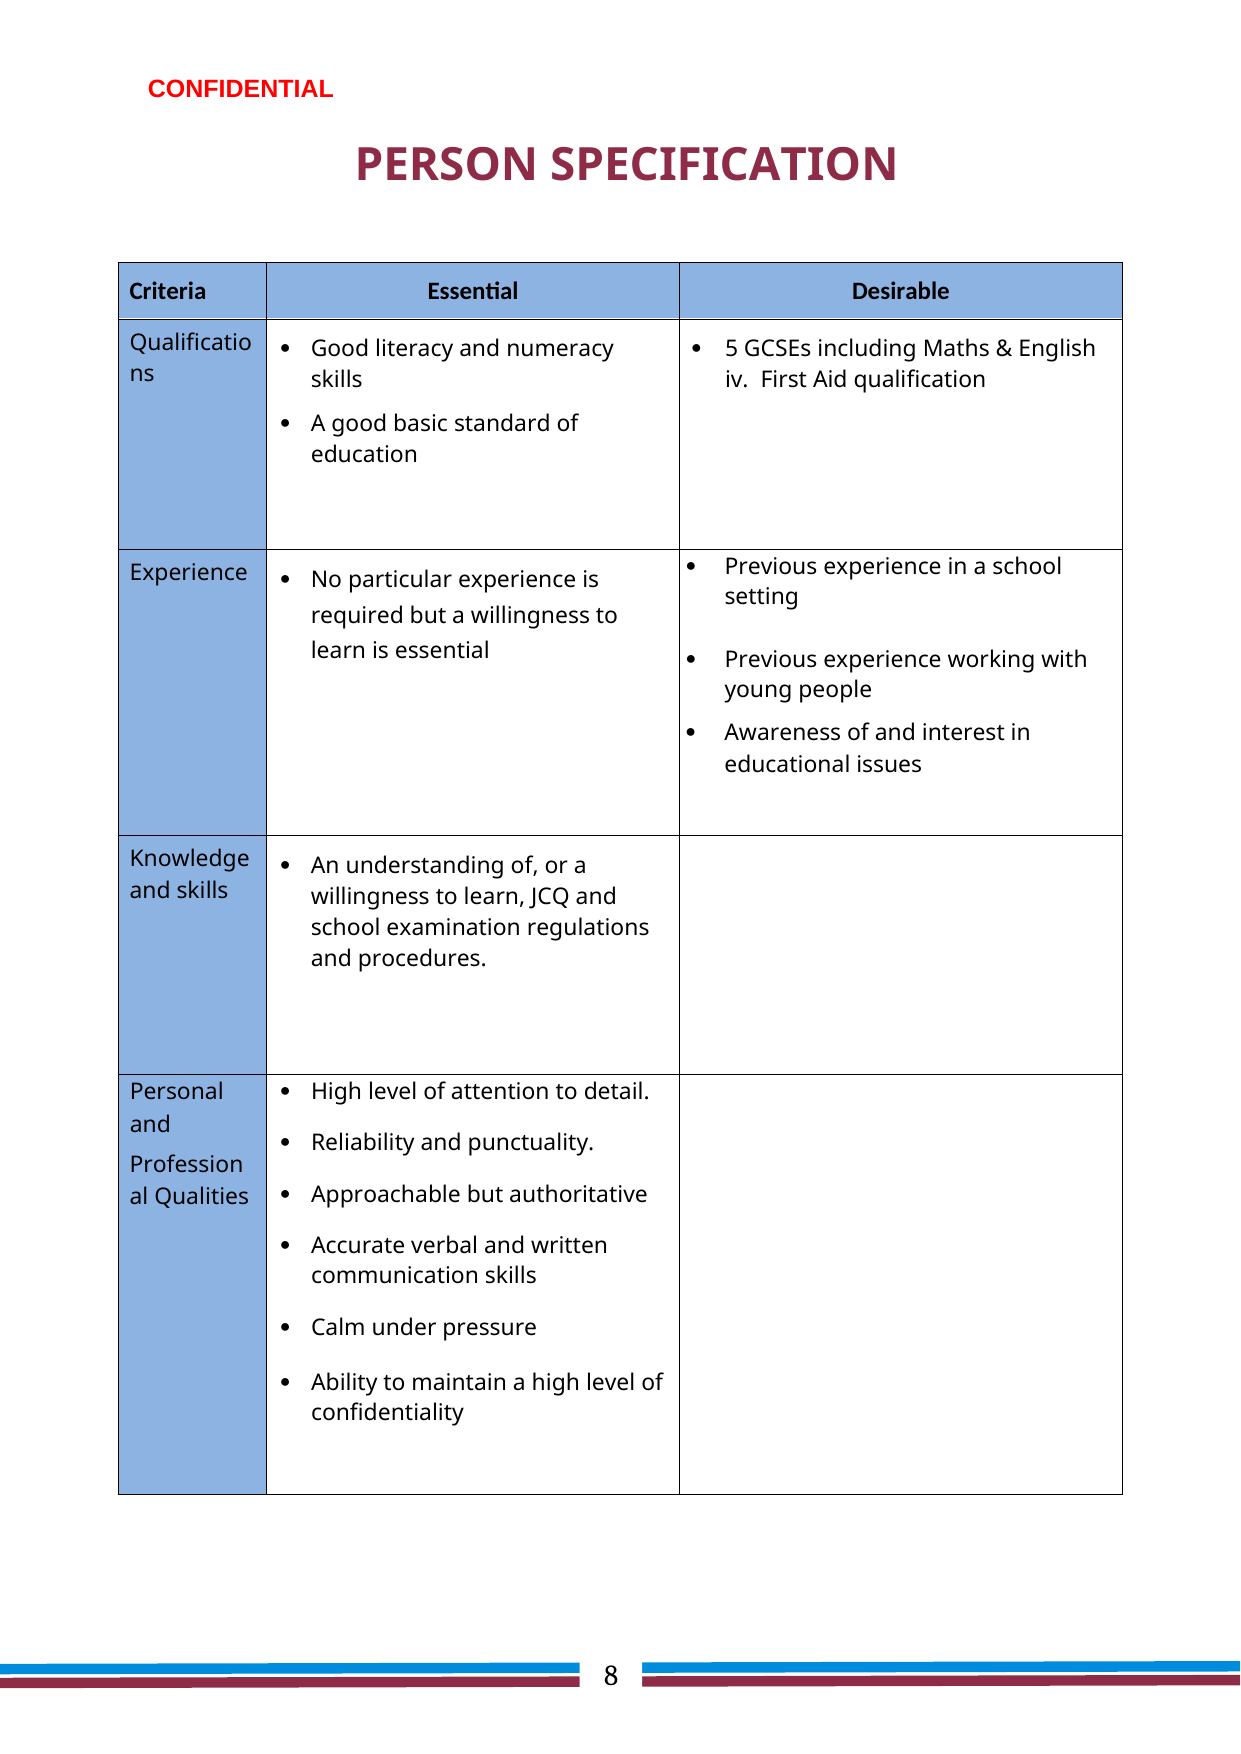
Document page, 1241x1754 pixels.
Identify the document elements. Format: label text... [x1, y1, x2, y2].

table_cell [680, 1075, 1122, 1494]
table_cell 5 GCSEs including Maths & English iv. First Aid qualification [680, 320, 1122, 549]
table_cell Previous experience in a school setting Previous experience working with young people Awareness of and interest in educational issues [680, 550, 1122, 835]
table_cell Good literacy and numeracy skills A good basic standard of education [267, 320, 679, 549]
table_header Criteria [119, 263, 266, 318]
text PERSON SPECIFICATION [148, 131, 1093, 194]
table_cell [680, 836, 1122, 1074]
table_header Essential [267, 263, 679, 318]
table_cell Qualifications [119, 320, 266, 549]
table_cell An understanding of, or a willingness to learn, JCQ and school examination regulations and procedures. [267, 836, 679, 1074]
table_cell No particular experience is required but a willingness to learn is essential [267, 550, 679, 835]
table_cell Knowledge and skills [119, 836, 266, 1074]
table_cell Personal and Professional Qualities [119, 1075, 266, 1494]
table_cell Experience [119, 550, 266, 835]
table_cell High level of attention to detail. Reliability and punctuality. Approachable but authoritative Accurate verbal and written communication skills Calm under pressure Ability to maintain a high level of confidentiality [267, 1075, 679, 1494]
table_header Desirable [680, 263, 1122, 318]
